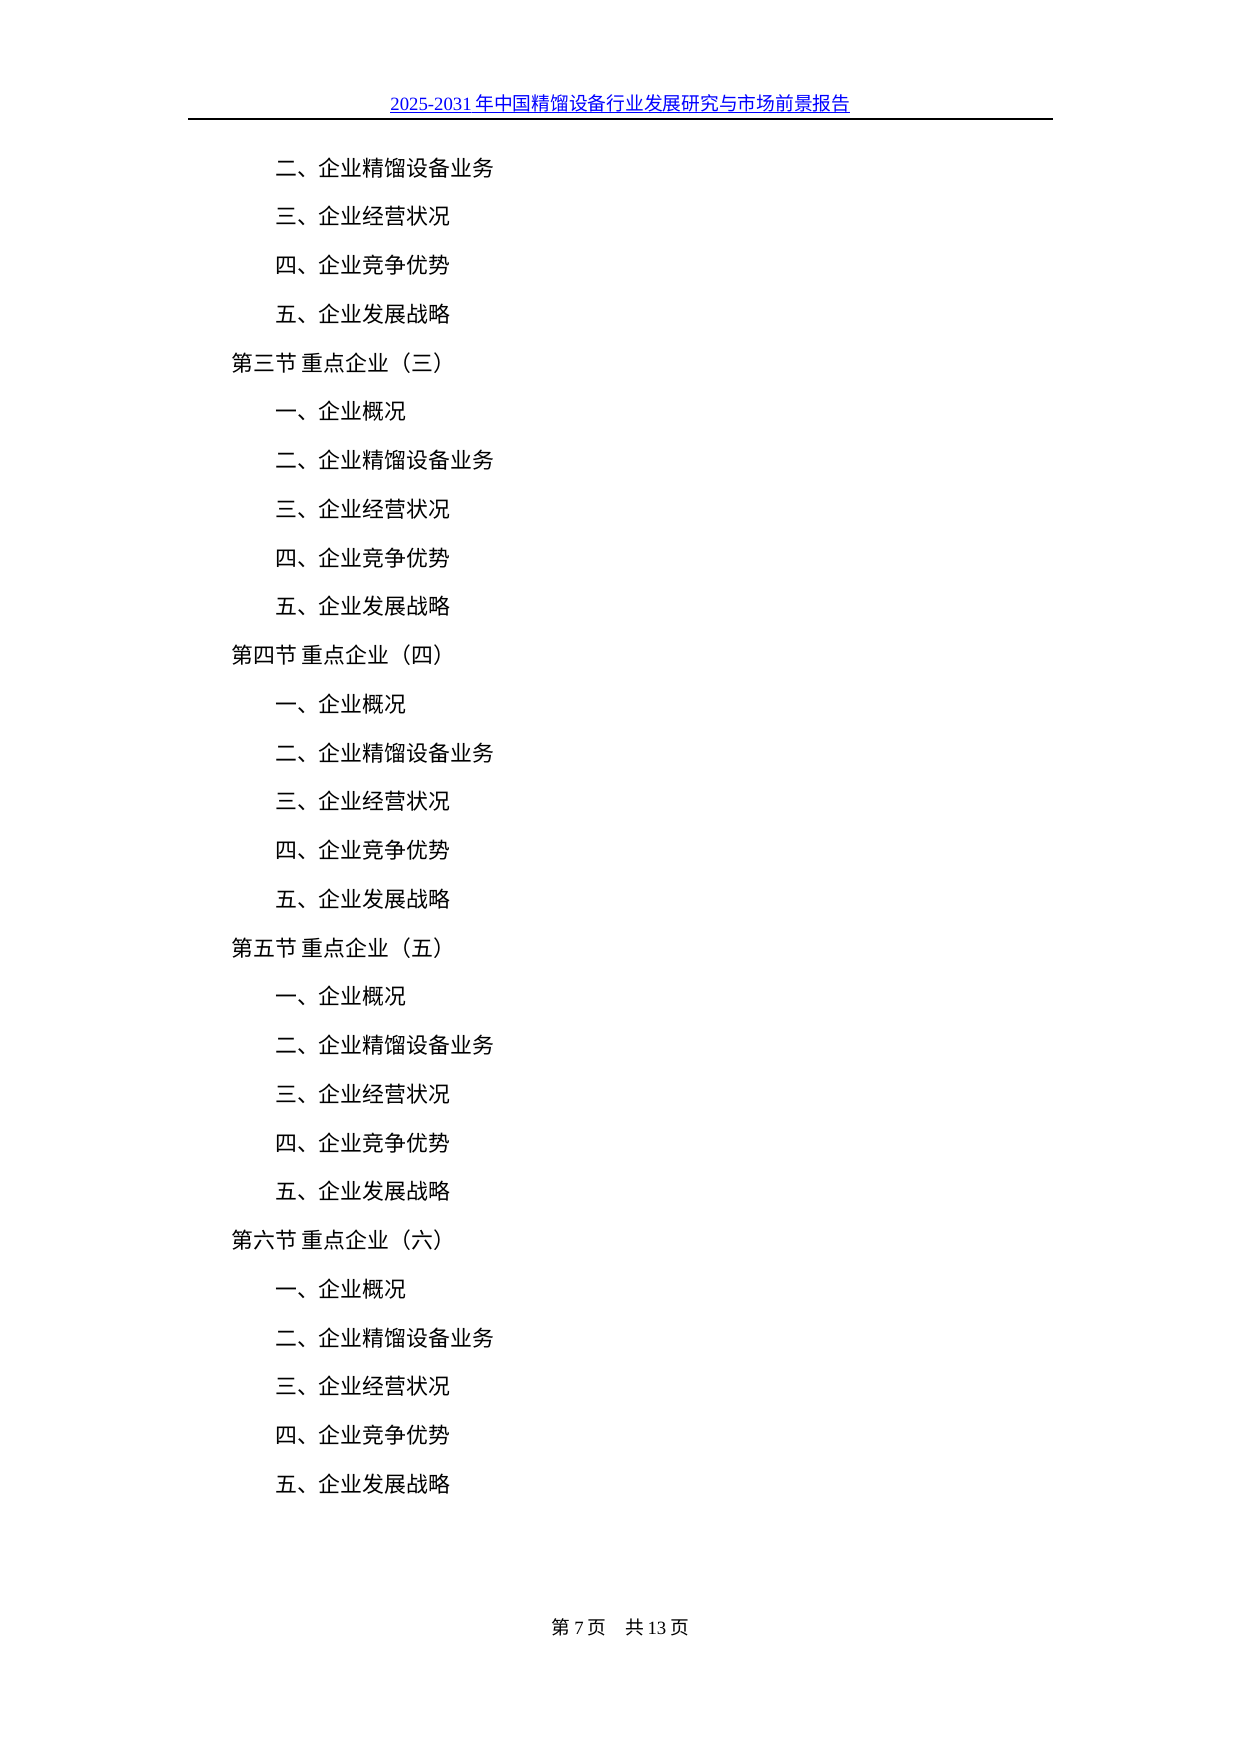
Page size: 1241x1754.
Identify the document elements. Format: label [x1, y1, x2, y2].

text [187, 150, 1053, 1499]
